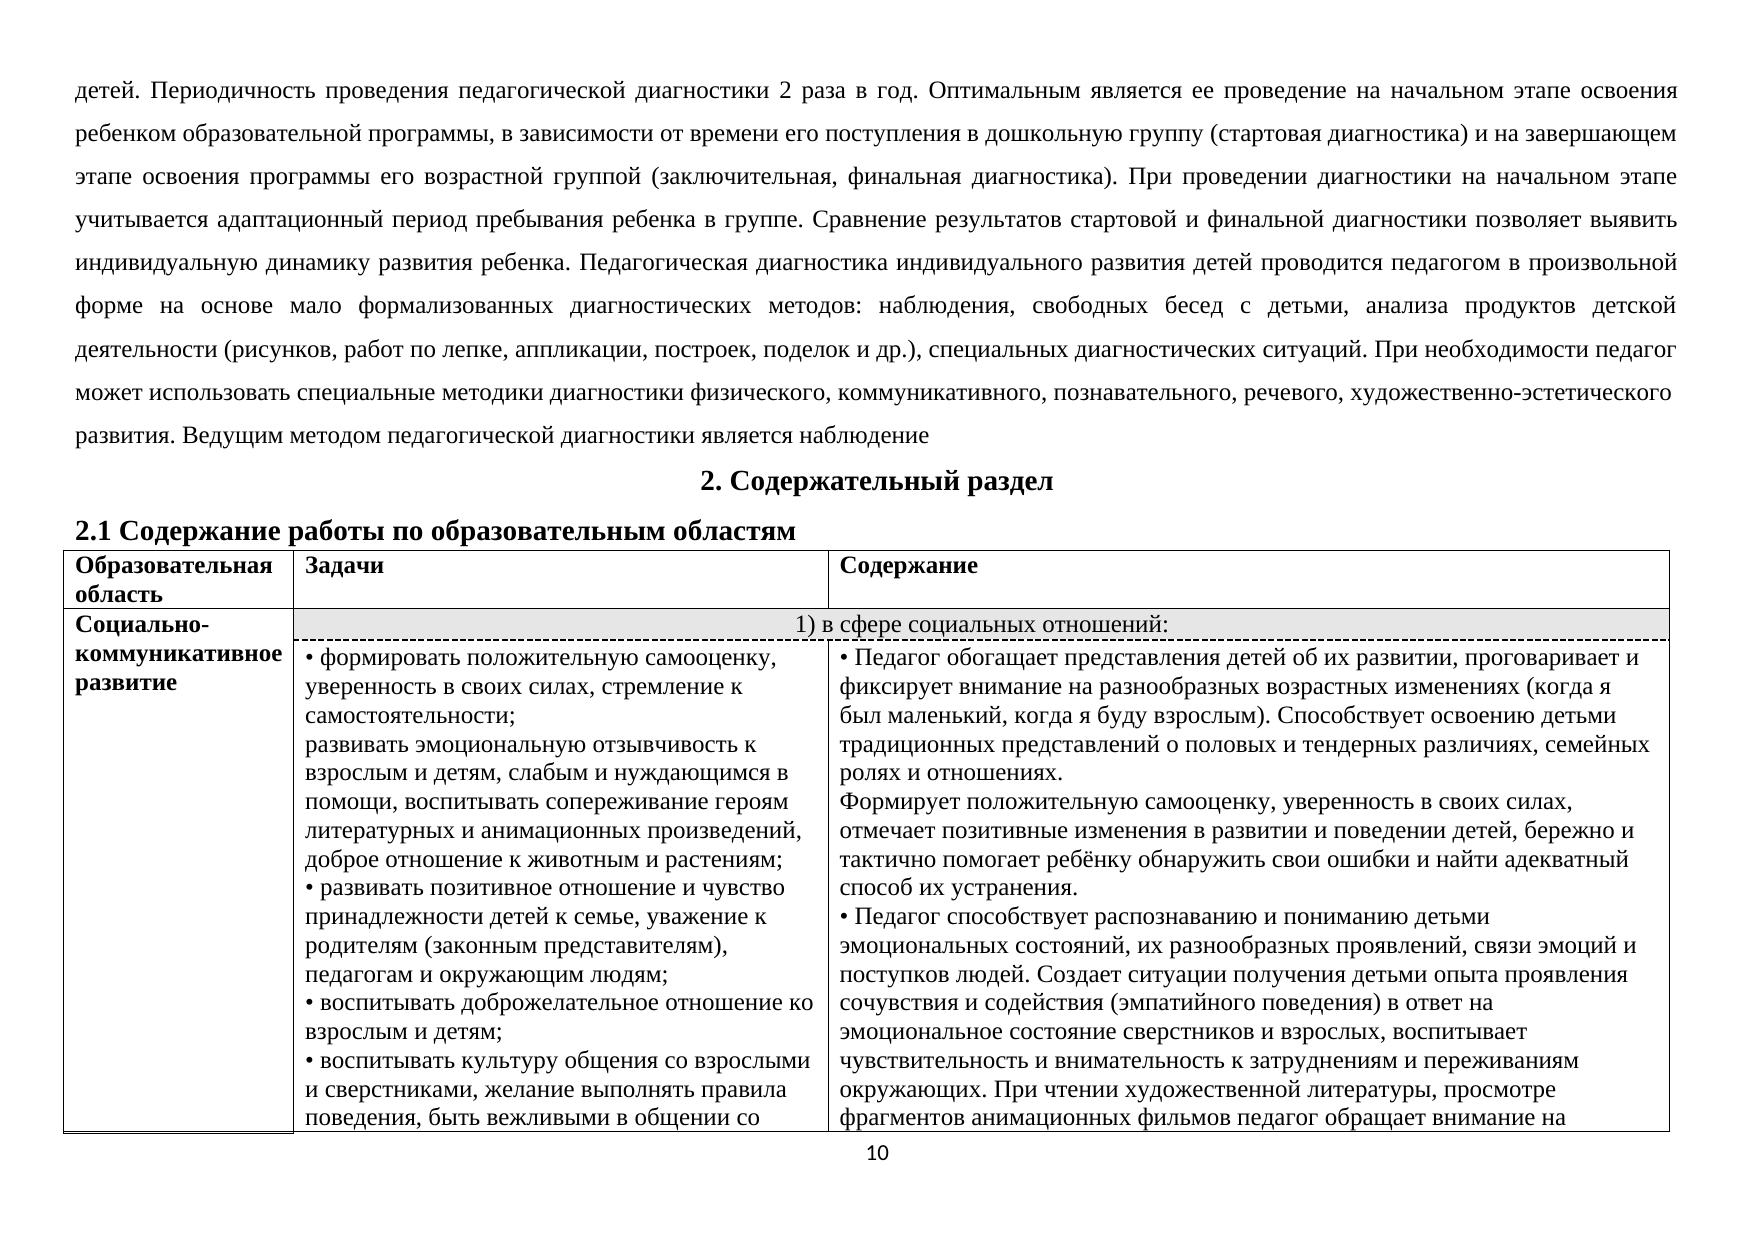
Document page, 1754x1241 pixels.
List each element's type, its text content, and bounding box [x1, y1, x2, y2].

table_header Задачи [294, 551, 828, 608]
table_cell 1) в сфере социальных отношений: [294, 609, 1669, 639]
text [75, 75, 1679, 406]
table_cell Социально-коммуникативное развитие [64, 609, 293, 1131]
text 2.1 Содержание работы по образовательным областям [75, 513, 1679, 547]
text 2. Содержательный раздел [75, 463, 1679, 497]
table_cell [829, 639, 1669, 1131]
table_header Образовательная область [64, 551, 293, 608]
text развития. Ведущим методом педагогической диагностики является наблюдение [75, 420, 1679, 449]
table_header Содержание [829, 551, 1669, 608]
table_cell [294, 639, 828, 1131]
